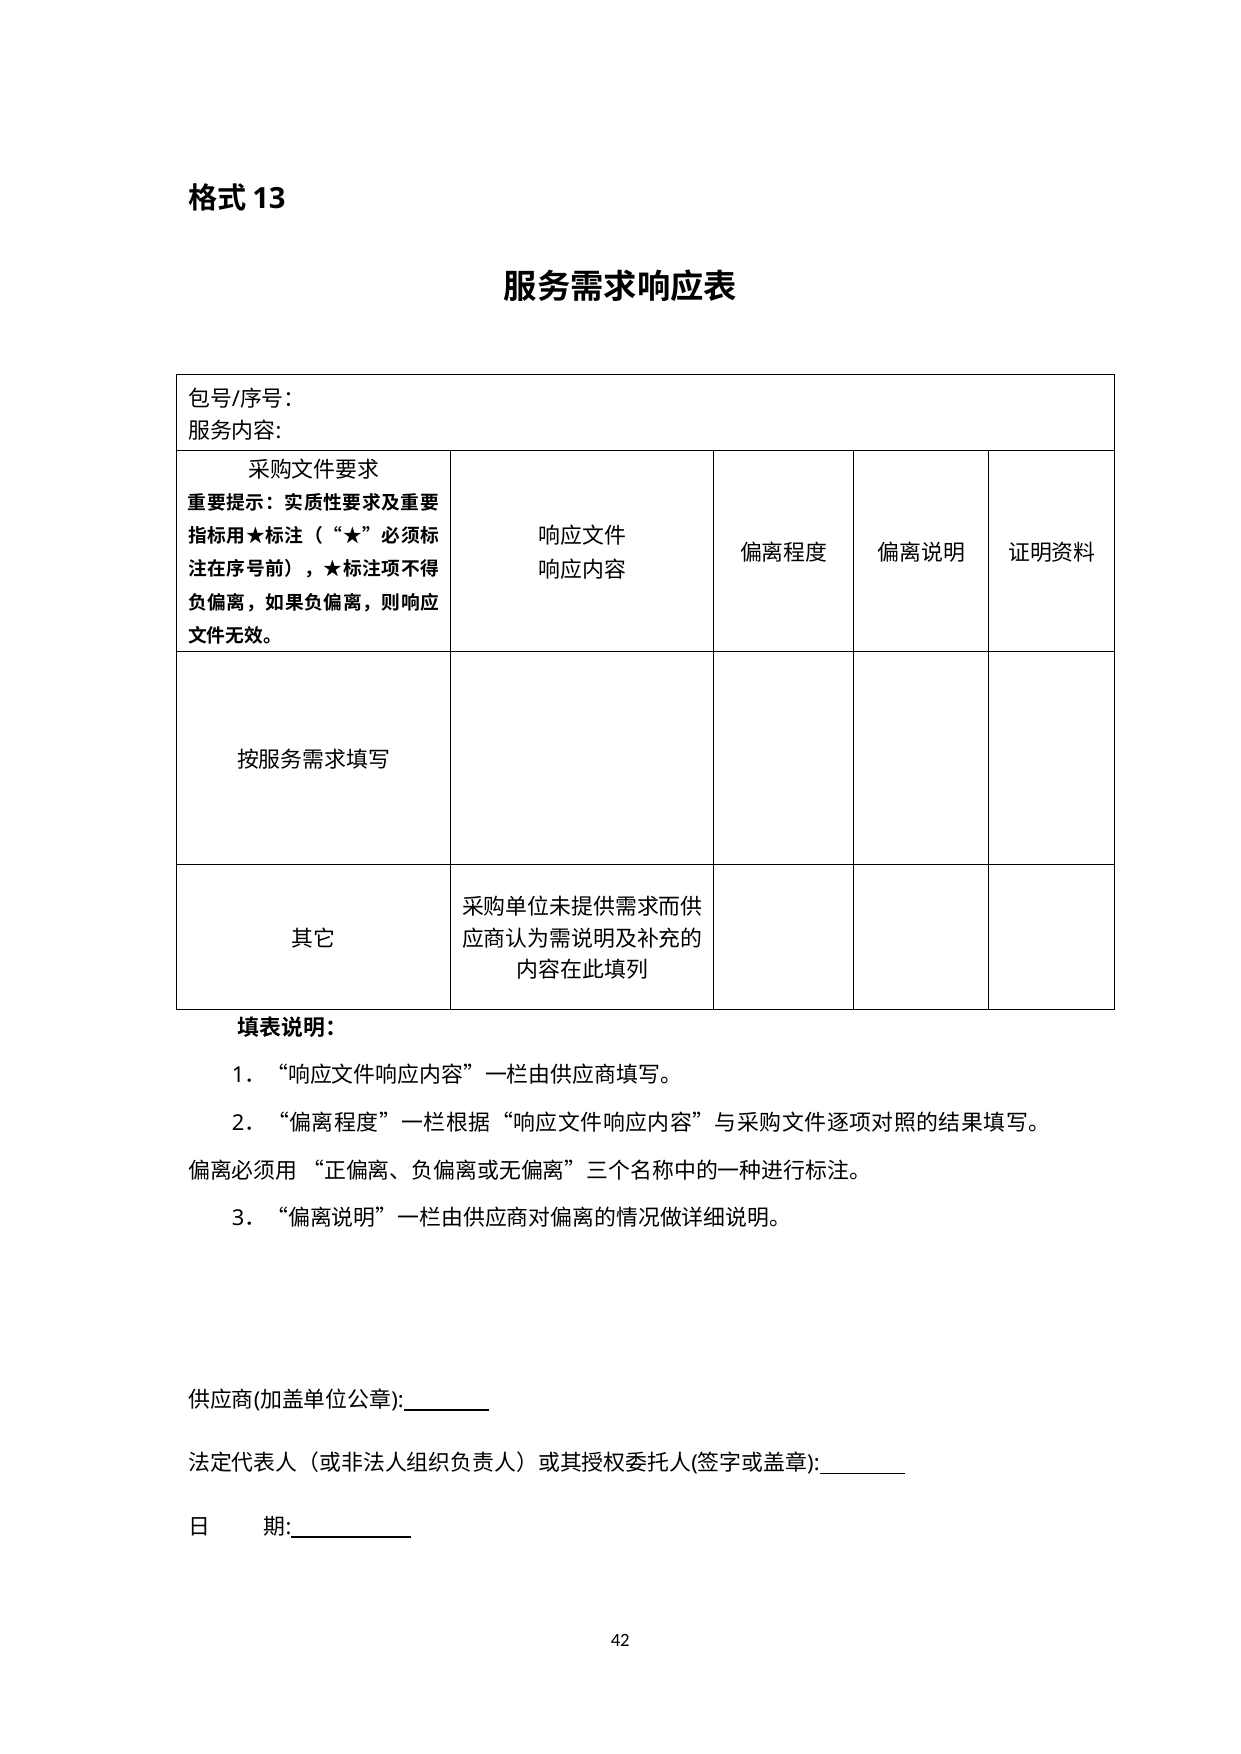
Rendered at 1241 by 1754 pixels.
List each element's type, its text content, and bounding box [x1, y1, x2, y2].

text 3．“偏离说明”一栏由供应商对偏离的情况做详细说明。 [188, 1200, 1052, 1232]
table_cell 采购文件要求 重要提示：实质性要求及重要指标用★标注（“★”必须标注在序号前），★标注项不得负偏离，如果负偏离，则响应文件无效。 [177, 451, 450, 651]
table_cell [714, 652, 853, 863]
text 服务需求响应表 [188, 251, 1052, 317]
table_cell 响应文件 响应内容 [451, 451, 713, 651]
table_cell [451, 652, 713, 863]
table_cell [989, 865, 1114, 1009]
text 2．“偏离程度”一栏根据“响应文件响应内容”与采购文件逐项对照的结果填写。偏离必须用 “正偏离、负偏离或无偏离”三个名称中的一种进行标注。 [188, 1105, 1052, 1184]
text 日 期: [188, 1509, 1041, 1541]
table_cell [854, 652, 988, 863]
table_cell [854, 865, 988, 1009]
table_cell 偏离程度 [714, 451, 853, 651]
text 1．“响应文件响应内容”一栏由供应商填写。 [188, 1057, 1052, 1089]
table_header 包号/序号： 服务内容: [177, 375, 1114, 450]
table_cell [714, 865, 853, 1009]
text 供应商(加盖单位公章): [188, 1382, 1041, 1414]
table_cell 按服务需求填写 [177, 652, 450, 863]
table_cell 偏离说明 [854, 451, 988, 651]
table_cell 证明资料 [989, 451, 1114, 651]
text 法定代表人（或非法人组织负责人）或其授权委托人(签字或盖章): [188, 1445, 1041, 1477]
table_cell [989, 652, 1114, 863]
subtitle 格式13 [188, 175, 1052, 217]
table_cell 其它 [177, 865, 450, 1009]
text 填表说明： [188, 1010, 1041, 1042]
table_cell 采购单位未提供需求而供应商认为需说明及补充的内容在此填列 [451, 865, 713, 1009]
